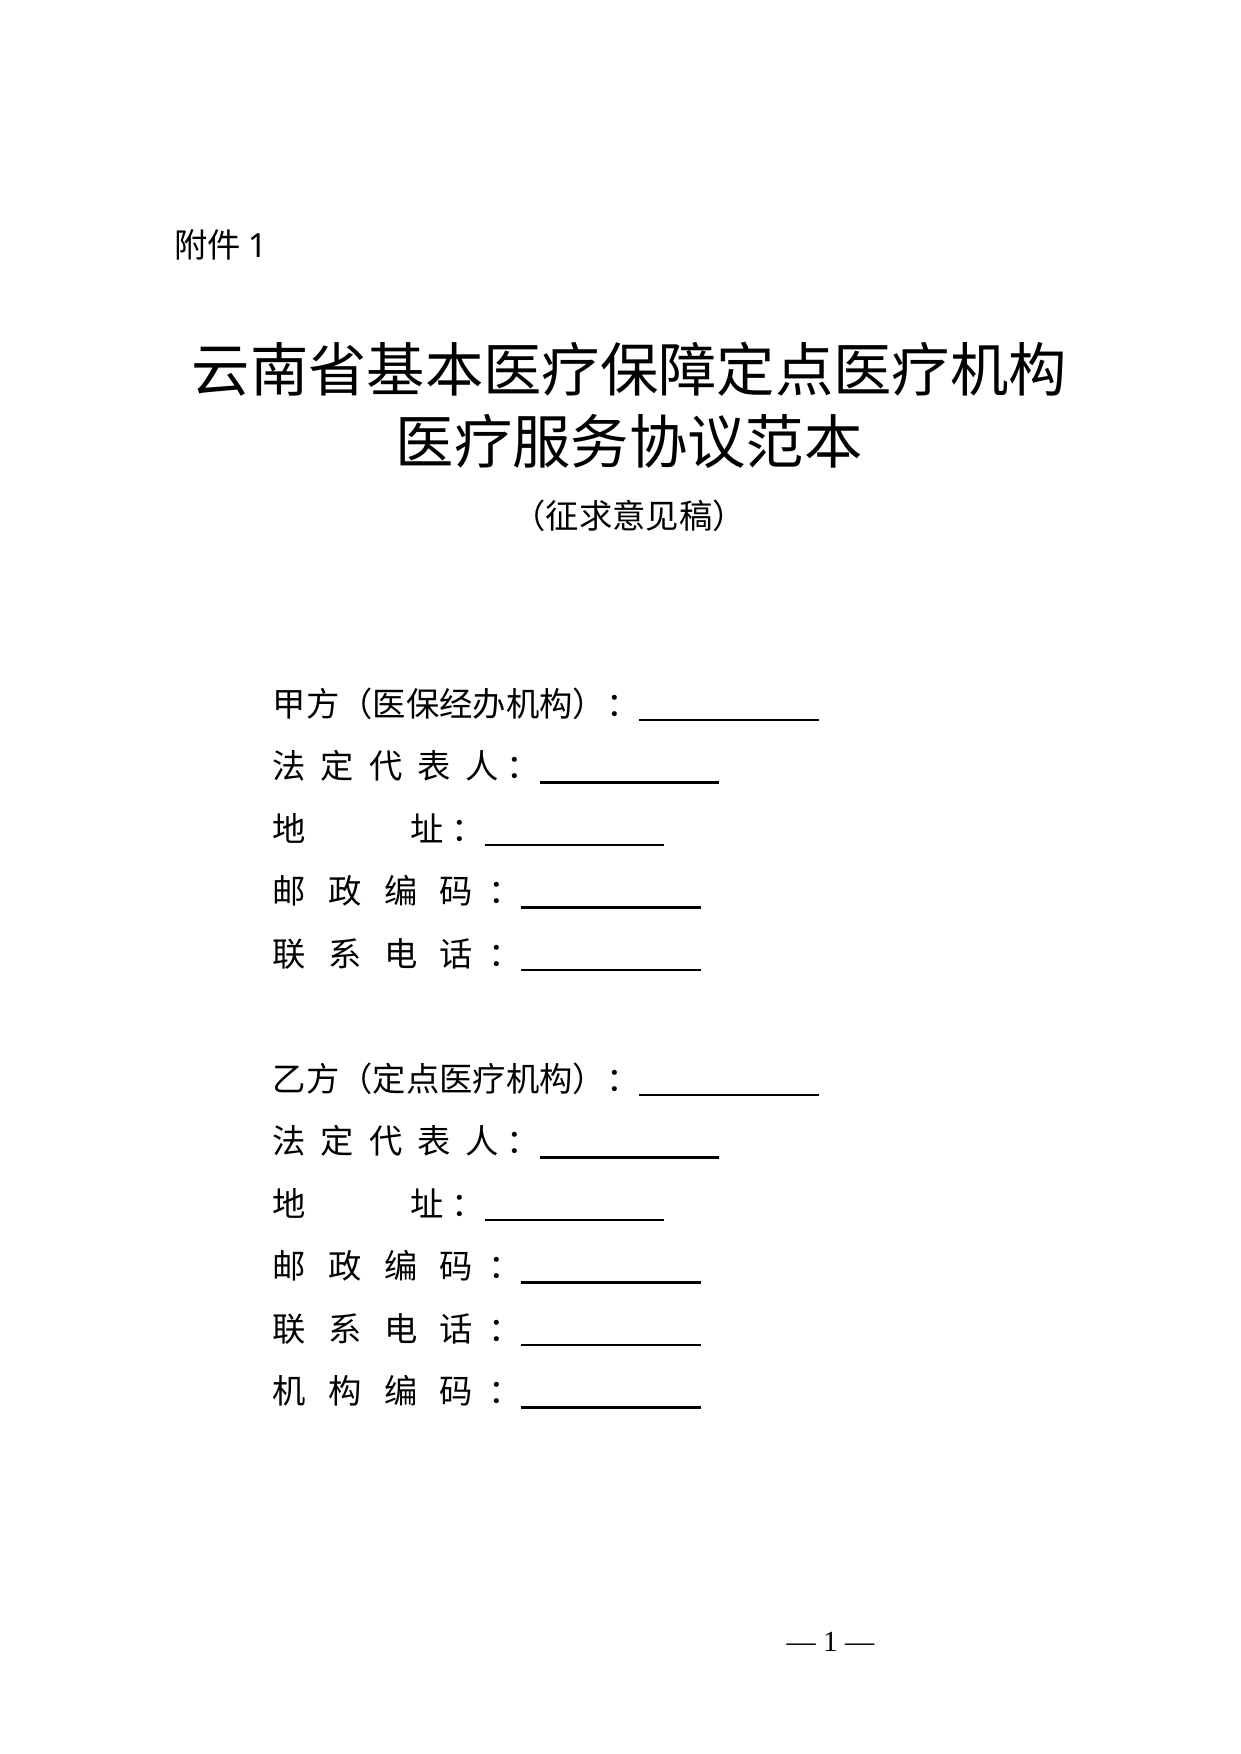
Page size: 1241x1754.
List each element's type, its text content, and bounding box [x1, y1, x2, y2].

text 邮 政 编 码 ： [174, 853, 1083, 916]
text 附件1 [174, 208, 1083, 270]
text 甲方（医保经办机构）： [174, 666, 1083, 728]
text 机 构 编 码 ： [174, 1353, 1083, 1416]
text 地 址 ： [174, 791, 1083, 853]
text 联 系 电 话 ： [174, 1291, 1083, 1353]
text 医疗服务协议范本 [174, 406, 1083, 478]
text 法 定 代 表 人 ： [174, 728, 1083, 791]
text 邮 政 编 码 ： [174, 1228, 1083, 1291]
text （征求意见稿） [174, 478, 1083, 541]
text 联 系 电 话 ： [174, 916, 1083, 978]
text 乙方（定点医疗机构）： [174, 1041, 1083, 1103]
text 法 定 代 表 人 ： [174, 1103, 1083, 1166]
text 地 址 ： [174, 1166, 1083, 1228]
text 云南省基本医疗保障定点医疗机构 [174, 333, 1083, 406]
